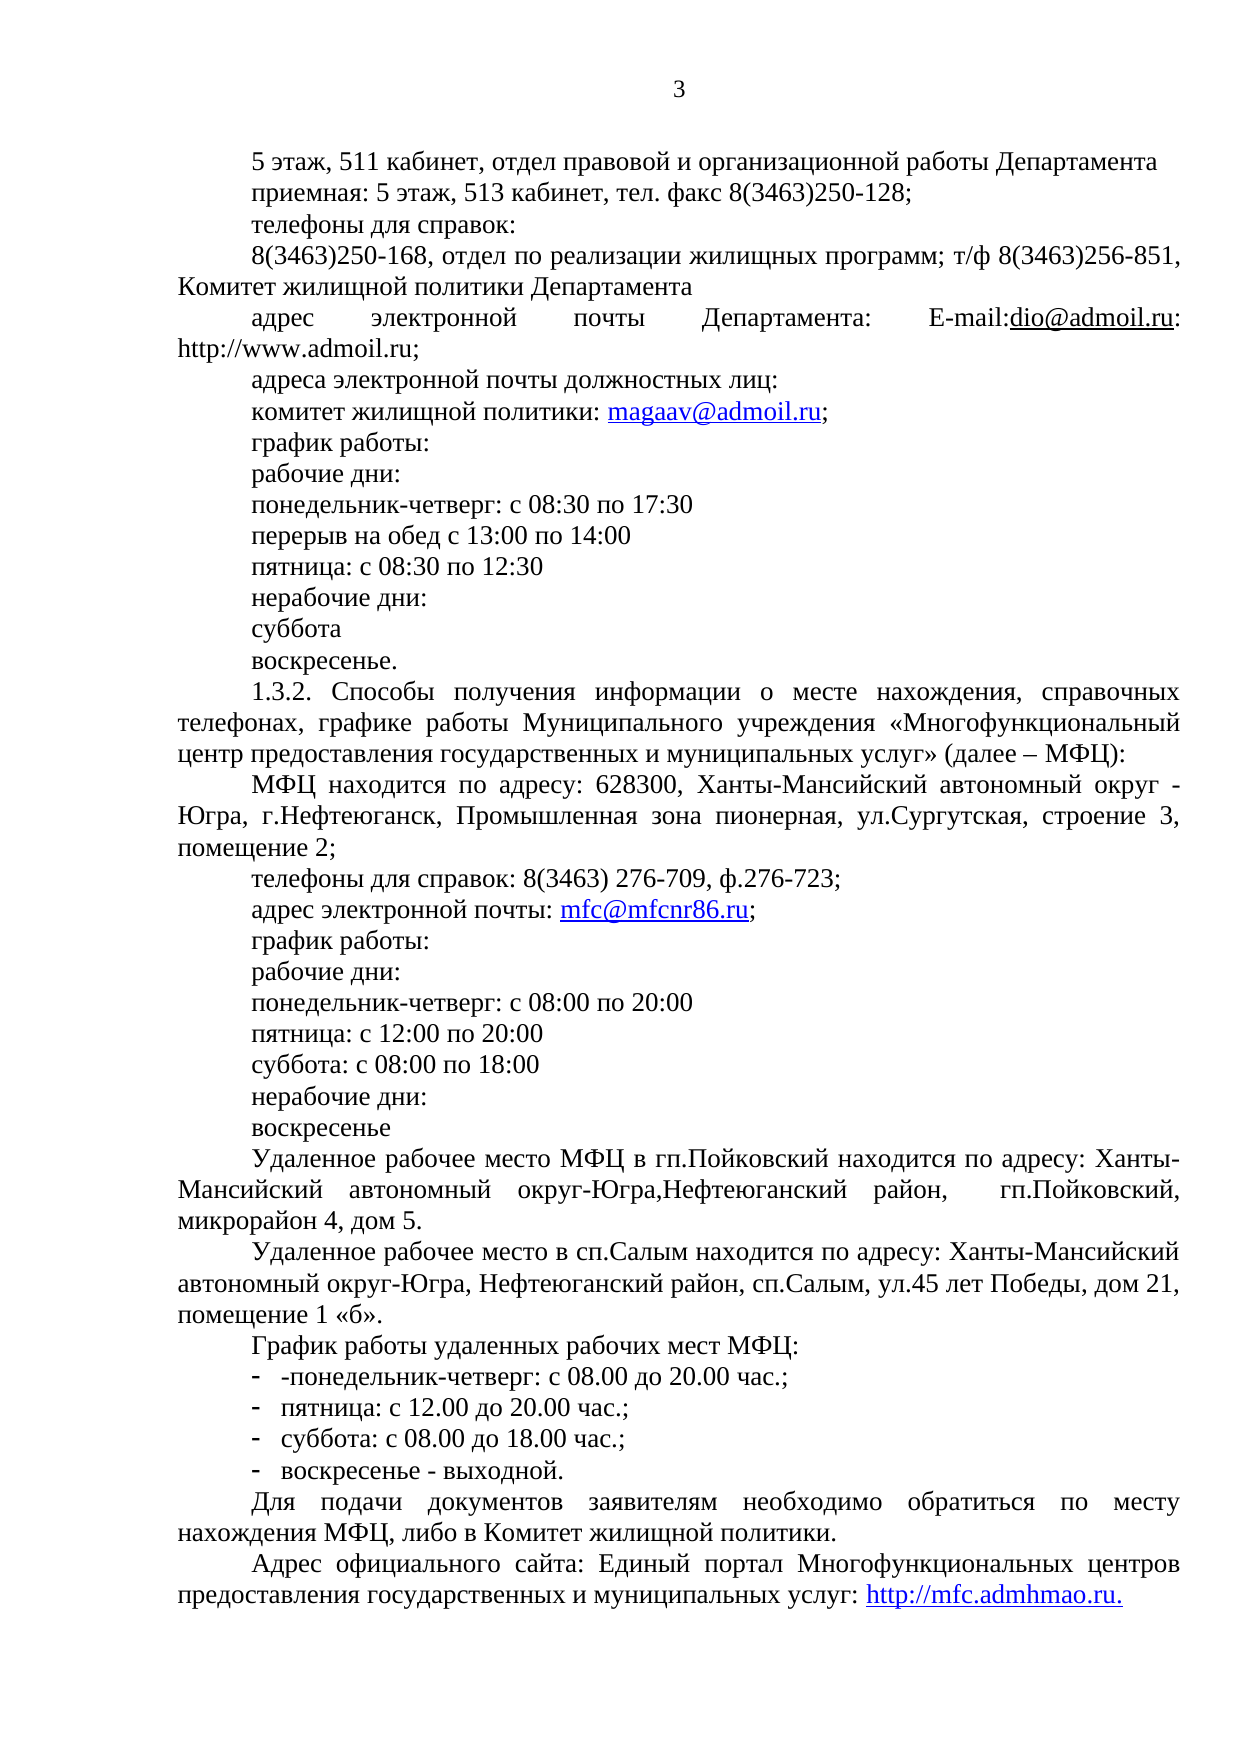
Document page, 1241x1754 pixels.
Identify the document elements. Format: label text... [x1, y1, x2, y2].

list -понедельник-четверг: с 08.00 до 20.00 час.; [177, 1360, 1181, 1391]
text Для подачи документов заявителям необходимо обратиться по месту нахождения МФЦ, либо в Комитет жилищной политики. [177, 1485, 1181, 1547]
text 8(3463)250-168, отдел по реализации жилищных программ; т/ф 8(3463)256-851, Комитет жилищной политики Департамента [177, 239, 1181, 301]
text адрес электронной почты: mfc@mfcnr86.ru; [177, 893, 1181, 924]
text телефоны для справок: 8(3463) 276-709, ф.276-723; [177, 862, 1181, 893]
text Адрес официального сайта: Единый портал Многофункциональных центров предоставления государственных и муниципальных услуг: http://mfc.admhmao.ru. [177, 1547, 1181, 1610]
text рабочие дни: [177, 457, 1181, 488]
text 1.3.2. Способы получения информации о месте нахождения, справочных телефонах, графике работы Муниципального учреждения «Многофункциональный центр предоставления государственных и муниципальных услуг» (далее – МФЦ): [177, 675, 1181, 768]
text пятница: с 08:30 по 12:30 [177, 550, 1181, 581]
text телефоны для справок: [177, 208, 1181, 239]
list суббота: с 08.00 до 18.00 час.; [177, 1423, 1181, 1454]
text суббота: с 08:00 по 18:00 [177, 1049, 1181, 1080]
text нерабочие дни: [177, 581, 1181, 613]
text Удаленное рабочее место МФЦ в гп.Пойковский находится по адресу: Ханты-Мансийский автономный округ-Югра,Нефтеюганский район, гп.Пойковский, микрорайон 4, дом 5. [177, 1142, 1181, 1236]
text нерабочие дни: [177, 1080, 1181, 1111]
text график работы: [177, 924, 1181, 955]
text приемная: 5 этаж, 513 кабинет, тел. факс 8(3463)250-128; [177, 177, 1181, 208]
text воскресенье [177, 1111, 1181, 1142]
text График работы удаленных рабочих мест МФЦ: [177, 1329, 1181, 1360]
text перерыв на обед с 13:00 по 14:00 [177, 519, 1181, 550]
text воскресенье. [177, 644, 1181, 675]
text пятница: с 12:00 по 20:00 [177, 1017, 1181, 1049]
text адреса электронной почты должностных лиц: [177, 363, 1181, 394]
text суббота [177, 613, 1181, 644]
list воскресенье - выходной. [177, 1454, 1181, 1485]
text рабочие дни: [177, 955, 1181, 986]
text адрес электронной почты Департамента: E-mail:dio@admoil.ru: http://www.admoil.ru; [177, 301, 1181, 363]
text комитет жилищной политики: magaav@admoil.ru; [177, 394, 1181, 426]
list пятница: с 12.00 до 20.00 час.; [177, 1391, 1181, 1423]
text Удаленное рабочее место в сп.Салым находится по адресу: Ханты-Мансийский автономный округ-Югра, Нефтеюганский район, сп.Салым, ул.45 лет Победы, дом 21, помещение 1 «б». [177, 1236, 1181, 1329]
text 5 этаж, 511 кабинет, отдел правовой и организационной работы Департамента [177, 145, 1181, 177]
text понедельник-четверг: с 08:30 по 17:30 [177, 488, 1181, 519]
text понедельник-четверг: с 08:00 по 20:00 [177, 986, 1181, 1017]
text график работы: [177, 426, 1181, 457]
text МФЦ находится по адресу: 628300, Ханты-Мансийский автономный округ - Югра, г.Нефтеюганск, Промышленная зона пионерная, ул.Сургутская, строение 3, помещение 2; [177, 768, 1181, 862]
